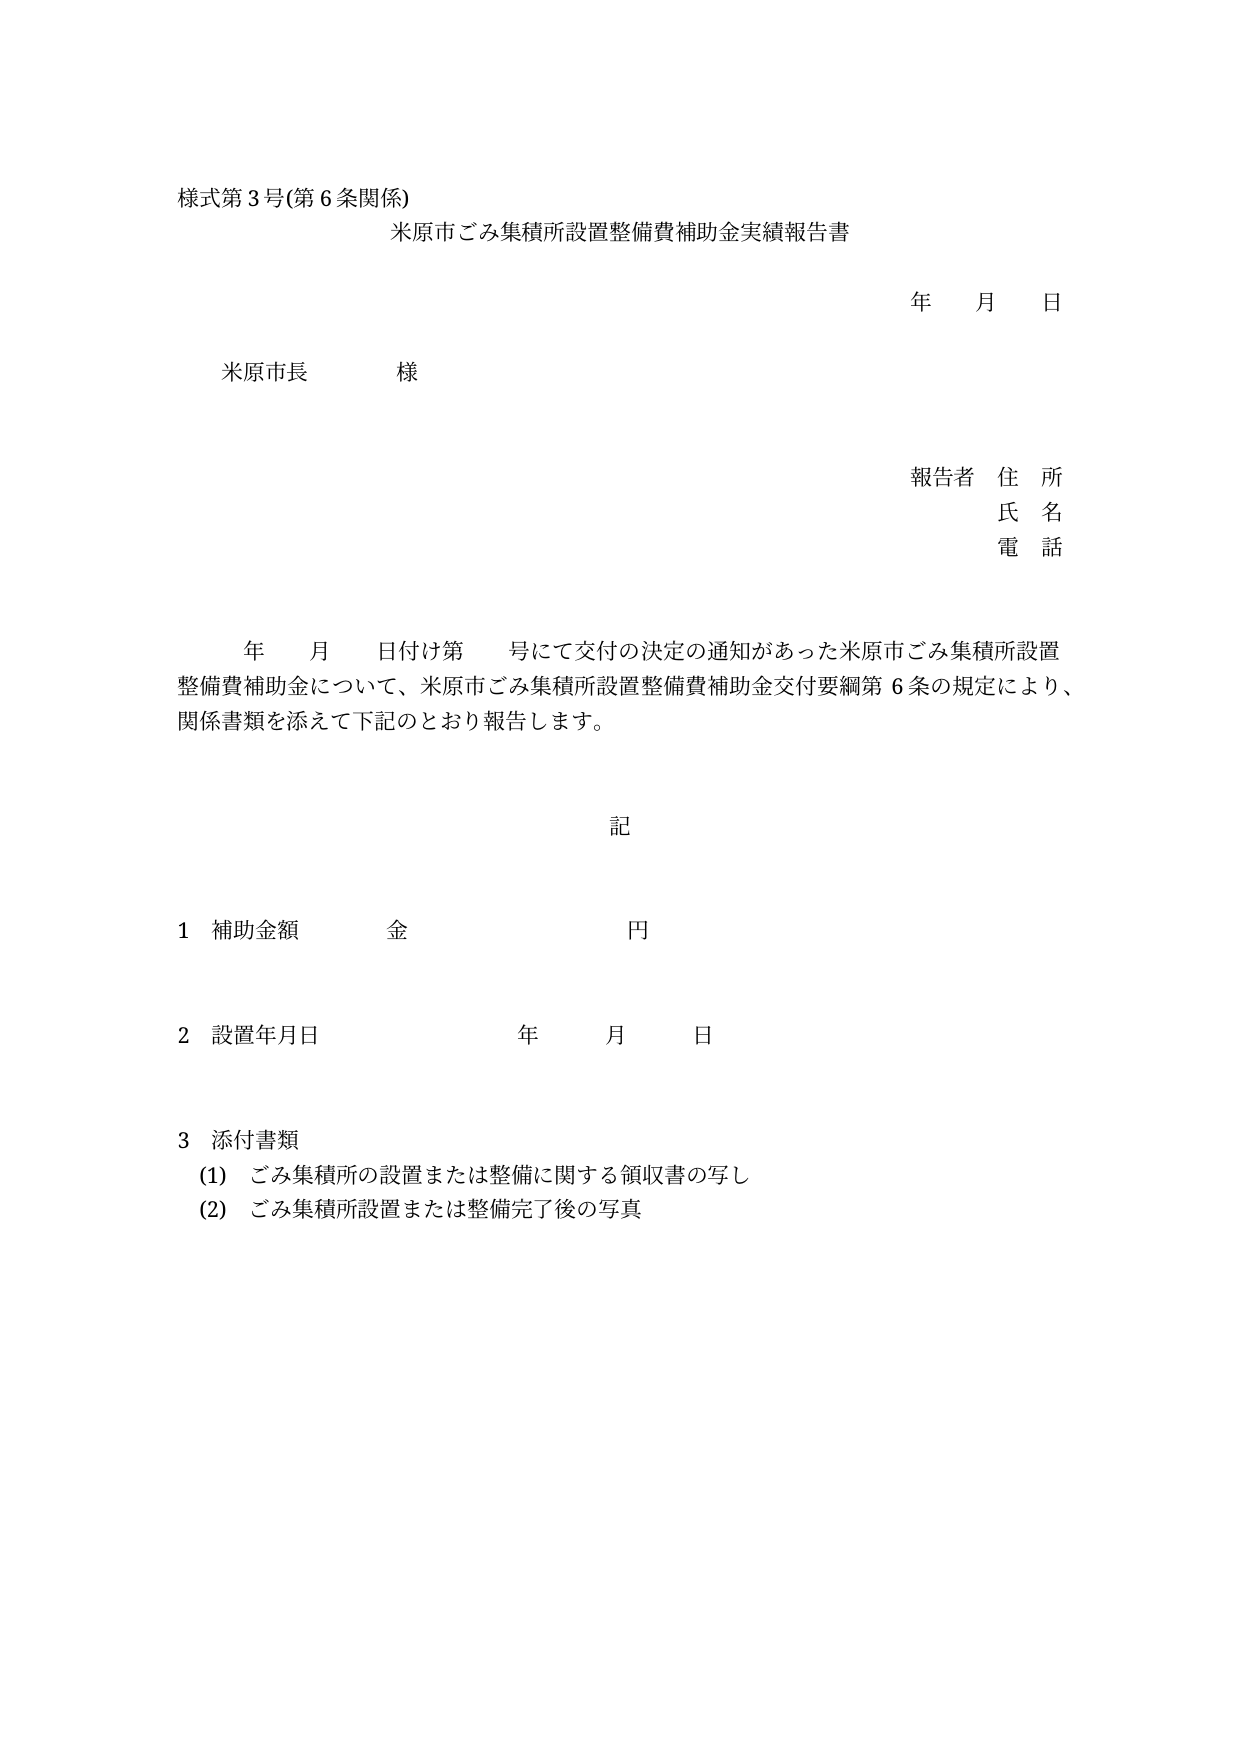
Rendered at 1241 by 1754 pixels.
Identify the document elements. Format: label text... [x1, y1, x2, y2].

text 年 月 日付け第 号にて交付の決定の通知があった米原市ごみ集積所設置整備費補助金について、米原市ごみ集積所設置整備費補助金交付要綱第6条の規定により、関係書類を添えて下記のとおり報告します。 [177, 633, 1063, 737]
text 1 補助金額 金 円 [177, 912, 1063, 947]
text 電話 [177, 528, 1063, 563]
text (2) ごみ集積所設置または整備完了後の写真 [177, 1191, 1063, 1226]
text 氏名 [177, 493, 1063, 528]
text 年 月 日 [177, 284, 1063, 319]
text (1) ごみ集積所の設置または整備に関する領収書の写し [177, 1156, 1063, 1191]
text 様式第3号(第6条関係) [177, 179, 1063, 214]
text 記 [177, 807, 1063, 842]
text 米原市ごみ集積所設置整備費補助金実績報告書 [177, 214, 1063, 249]
text 報告者 住所 [177, 458, 1063, 493]
text 2 設置年月日 年 月 日 [177, 1017, 1063, 1051]
text 米原市長 様 [177, 353, 1063, 388]
text 3 添付書類 [177, 1121, 1063, 1156]
